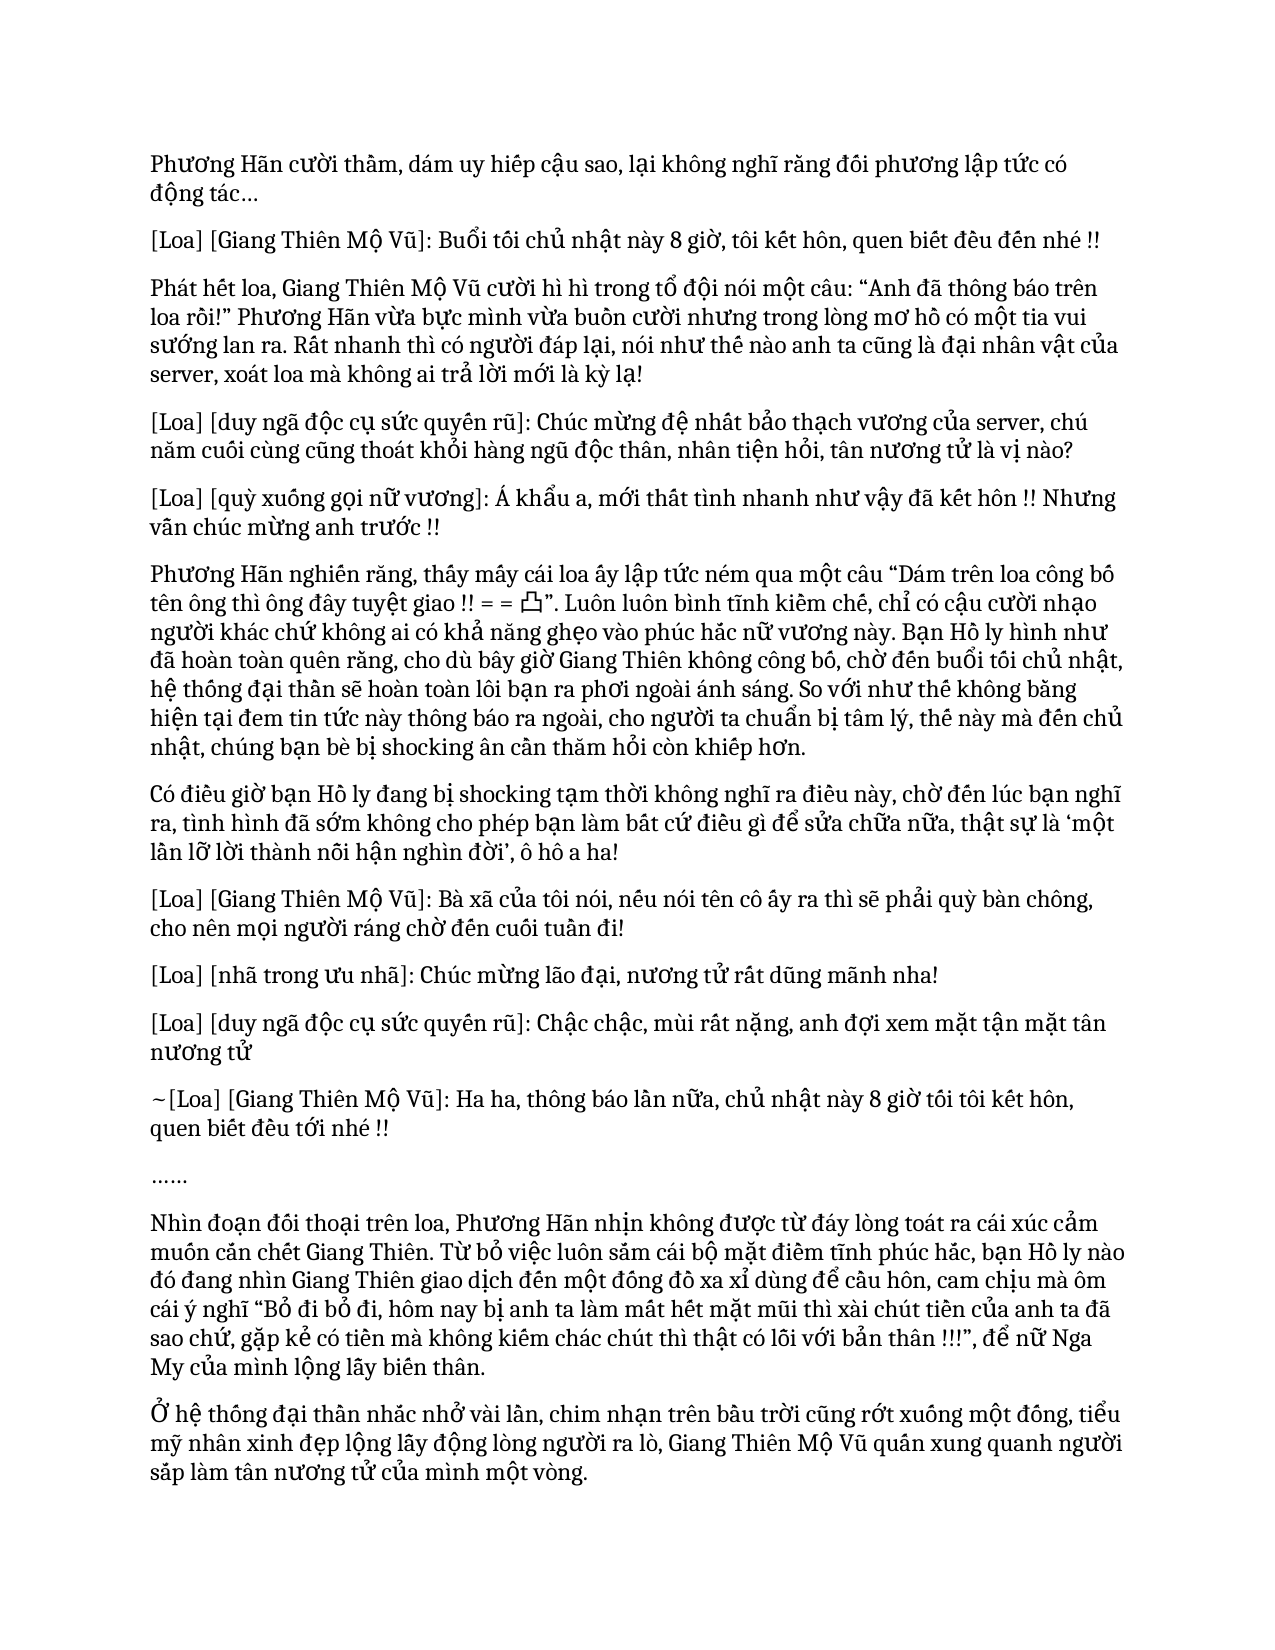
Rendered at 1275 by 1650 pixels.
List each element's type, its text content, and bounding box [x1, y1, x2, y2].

text ~[Loa] [Giang Thiên Mộ Vũ]: Ha ha, thông báo lần nữa, chủ nhật này 8 giờ tối tôi kết hôn, quen biết đều tới nhé !! [150, 1085, 1125, 1142]
text …… [150, 1161, 1125, 1190]
text Ở hệ thống đại thần nhắc nhở vài lần, chim nhạn trên bầu trời cũng rớt xuống một đống, tiểu mỹ nhân xinh đẹp lộng lẫy động lòng người ra lò, Giang Thiên Mộ Vũ quấn xung quanh người sắp làm tân nương tử của mình một vòng. [150, 1400, 1125, 1486]
text Nhìn đoạn đối thoại trên loa, Phương Hãn nhịn không được từ đáy lòng toát ra cái xúc cảm muốn cắn chết Giang Thiên. Từ bỏ việc luôn sắm cái bộ mặt điềm tĩnh phúc hắc, bạn Hồ ly nào đó đang nhìn Giang Thiên giao dịch đến một đống đồ xa xỉ dùng để cầu hôn, cam chịu mà ôm cái ý nghĩ “Bỏ đi bỏ đi, hôm nay bị anh ta làm mất hết mặt mũi thì xài chút tiền của anh ta đã sao chứ, gặp kẻ có tiền mà không kiếm chác chút thì thật có lỗi với bản thân !!!”, để nữ Nga My của mình lộng lẫy biến thân. [150, 1209, 1125, 1381]
text [Loa] [nhã trong ưu nhã]: Chúc mừng lão đại, nương tử rất dũng mãnh nha! [150, 961, 1125, 990]
text [Loa] [duy ngã độc cụ sức quyến rũ]: Chúc mừng đệ nhất bảo thạch vương của server, chú năm cuối cùng cũng thoát khỏi hàng ngũ độc thân, nhân tiện hỏi, tân nương tử là vị nào? [150, 407, 1125, 465]
text [Loa] [quỳ xuống gọi nữ vương]: Á khẩu a, mới thất tình nhanh như vậy đã kết hôn !! Nhưng vẫn chúc mừng anh trước !! [150, 484, 1125, 541]
text [Loa] [Giang Thiên Mộ Vũ]: Buổi tối chủ nhật này 8 giờ, tôi kết hôn, quen biết đều đến nhé !! [150, 226, 1125, 255]
text Có điều giờ bạn Hồ ly đang bị shocking tạm thời không nghĩ ra điều này, chờ đến lúc bạn nghĩ ra, tình hình đã sớm không cho phép bạn làm bất cứ điều gì để sửa chữa nữa, thật sự là ‘một lần lỡ lời thành nỗi hận nghìn đời’, ô hô a ha! [150, 780, 1125, 866]
text [Loa] [duy ngã độc cụ sức quyến rũ]: Chậc chậc, mùi rất nặng, anh đợi xem mặt tận mặt tân nương tử [150, 1009, 1125, 1066]
text [Loa] [Giang Thiên Mộ Vũ]: Bà xã của tôi nói, nếu nói tên cô ấy ra thì sẽ phải quỳ bàn chông, cho nên mọi người ráng chờ đến cuối tuần đi! [150, 885, 1125, 942]
text Phương Hãn nghiến răng, thấy mấy cái loa ấy lập tức ném qua một câu “Dám trên loa công bố tên ông thì ông đây tuyệt giao !! = = 凸”. Luôn luôn bình tĩnh kiềm chế, chỉ có cậu cười nhạo người khác chứ không ai có khả năng ghẹo vào phúc hắc nữ vương này. Bạn Hồ ly hình như đã hoàn toàn quên rằng, cho dù bây giờ Giang Thiên không công bố, chờ đến buổi tối chủ nhật, hệ thống đại thần sẽ hoàn toàn lôi bạn ra phơi ngoài ánh sáng. So với như thế không bằng hiện tại đem tin tức này thông báo ra ngoài, cho người ta chuẩn bị tâm lý, thế này mà đến chủ nhật, chúng bạn bè bị shocking ân cần thăm hỏi còn khiếp hơn. [150, 560, 1125, 761]
text Phát hết loa, Giang Thiên Mộ Vũ cười hì hì trong tổ đội nói một câu: “Anh đã thông báo trên loa rồi!” Phương Hãn vừa bực mình vừa buồn cười nhưng trong lòng mơ hồ có một tia vui sướng lan ra. Rất nhanh thì có người đáp lại, nói như thế nào anh ta cũng là đại nhân vật của server, xoát loa mà không ai trả lời mới là kỳ lạ! [150, 274, 1125, 389]
text Phương Hãn cười thầm, dám uy hiếp cậu sao, lại không nghĩ rằng đối phương lập tức có động tác… [150, 150, 1125, 207]
